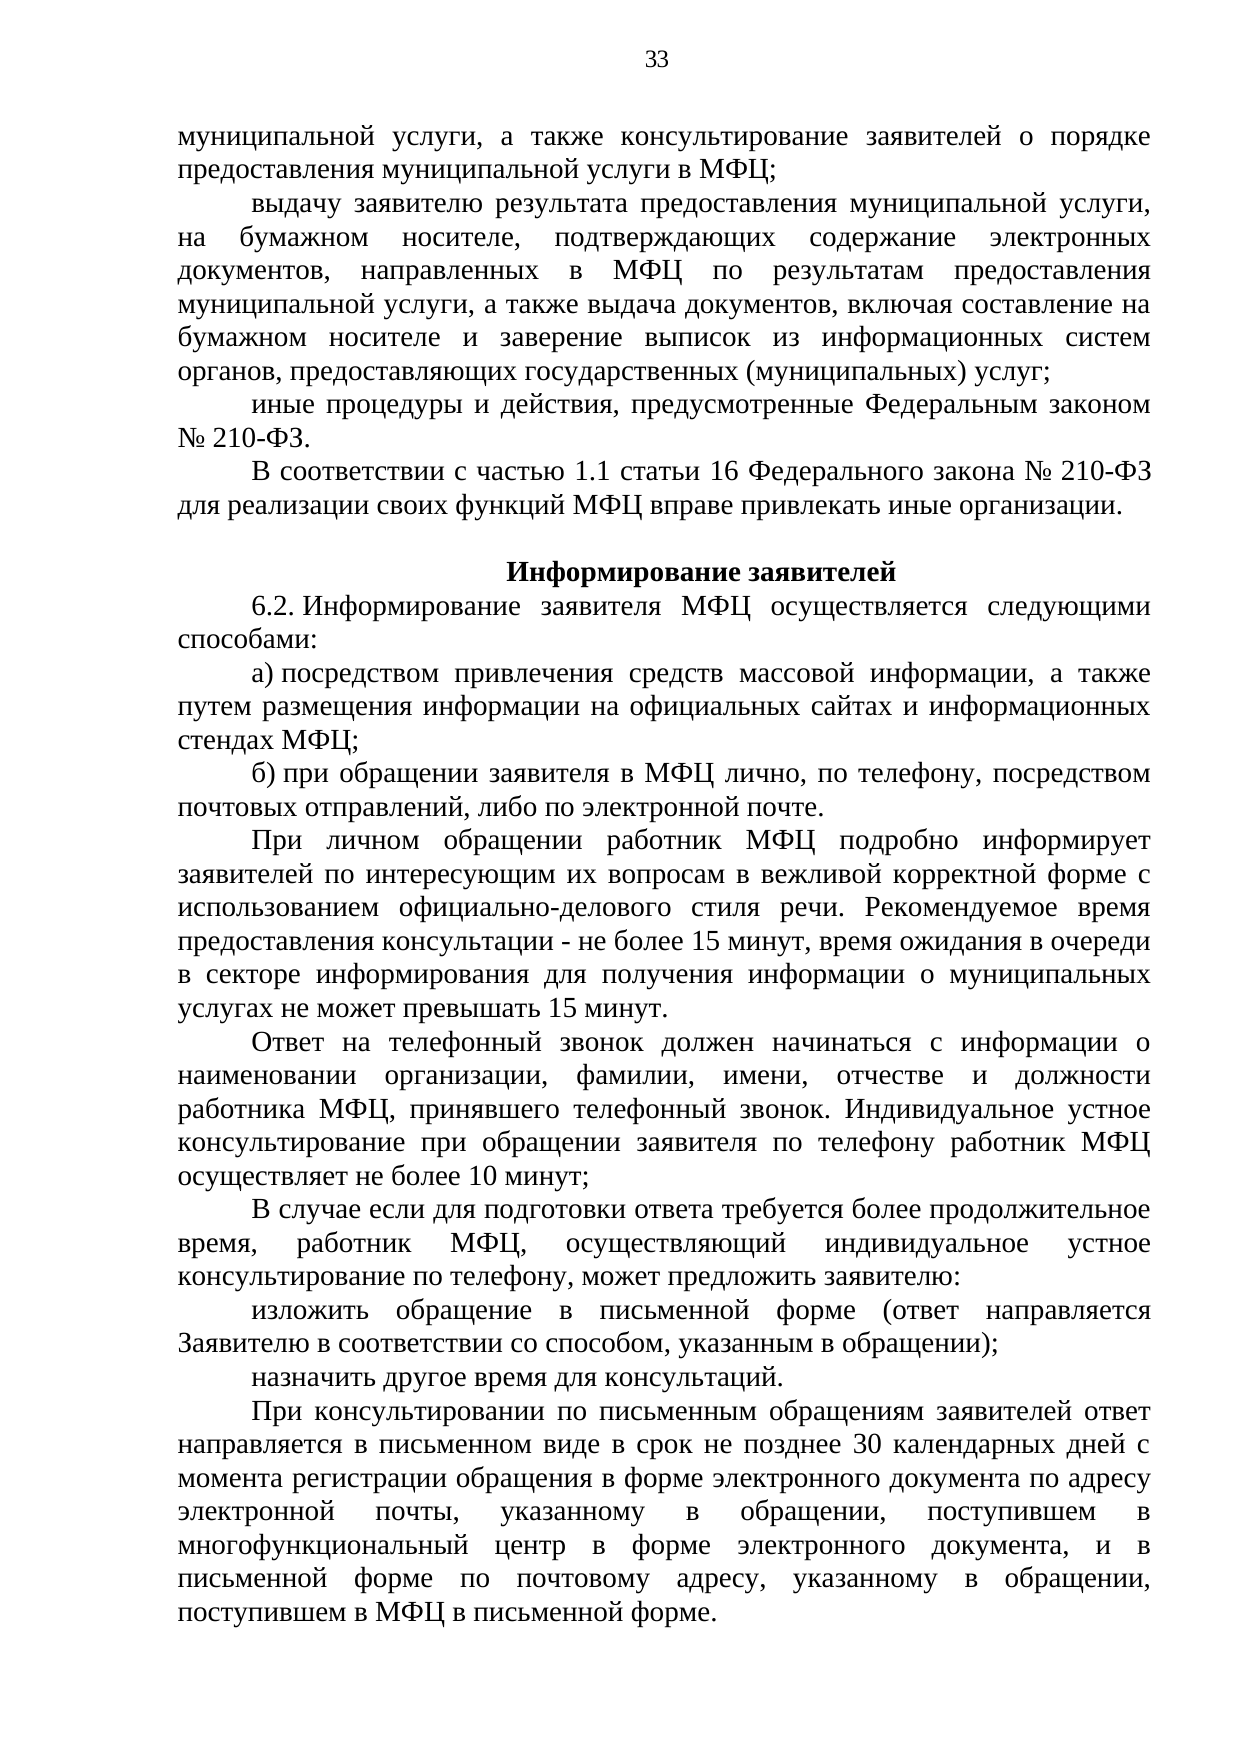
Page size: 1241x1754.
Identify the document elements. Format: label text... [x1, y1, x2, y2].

text В случае если для подготовки ответа требуется более продолжительное время, работник МФЦ, осуществляющий индивидуальное устное консультирование по телефону, может предложить заявителю: [177, 1191, 1152, 1292]
text б) при обращении заявителя в МФЦ лично, по телефону, посредством почтовых отправлений, либо по электронной почте. [177, 755, 1152, 822]
text Информирование заявителей [177, 554, 1152, 588]
text а) посредством привлечения средств массовой информации, а также путем размещения информации на официальных сайтах и информационных стендах МФЦ; [177, 655, 1152, 755]
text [177, 118, 1152, 185]
text изложить обращение в письменной форме (ответ направляется Заявителю в соответствии со способом, указанным в обращении); [177, 1292, 1152, 1359]
text При консультировании по письменным обращениям заявителей ответ направляется в письменном виде в срок не позднее 30 календарных дней с момента регистрации обращения в форме электронного документа по адресу электронной почты, указанному в обращении, поступившем в многофункциональный центр в форме электронного документа, и в письменной форме по почтовому адресу, указанному в обращении, поступившем в МФЦ в письменной форме. [177, 1393, 1152, 1627]
text выдачу заявителю результата предоставления муниципальной услуги, на бумажном носителе, подтверждающих содержание электронных документов, направленных в МФЦ по результатам предоставления муниципальной услуги, а также выдача документов, включая составление на бумажном носителе и заверение выписок из информационных систем органов, предоставляющих государственных (муниципальных) услуг; [177, 185, 1152, 386]
text 6.2. Информирование заявителя МФЦ осуществляется следующими способами: [177, 588, 1152, 655]
text В соответствии с частью 1.1 статьи 16 Федерального закона № 210-ФЗ для реализации своих функций МФЦ вправе привлекать иные организации. [177, 453, 1152, 521]
text Ответ на телефонный звонок должен начинаться с информации о наименовании организации, фамилии, имени, отчестве и должности работника МФЦ, принявшего телефонный звонок. Индивидуальное устное консультирование при обращении заявителя по телефону работник МФЦ осуществляет не более 10 минут; [177, 1024, 1152, 1191]
text При личном обращении работник МФЦ подробно информирует заявителей по интересующим их вопросам в вежливой корректной форме с использованием официально-делового стиля речи. Рекомендуемое время предоставления консультации - не более 15 минут, время ожидания в очереди в секторе информирования для получения информации о муниципальных услугах не может превышать 15 минут. [177, 822, 1152, 1024]
text назначить другое время для консультаций. [177, 1359, 1152, 1393]
text иные процедуры и действия, предусмотренные Федеральным законом № 210-ФЗ. [177, 386, 1152, 453]
